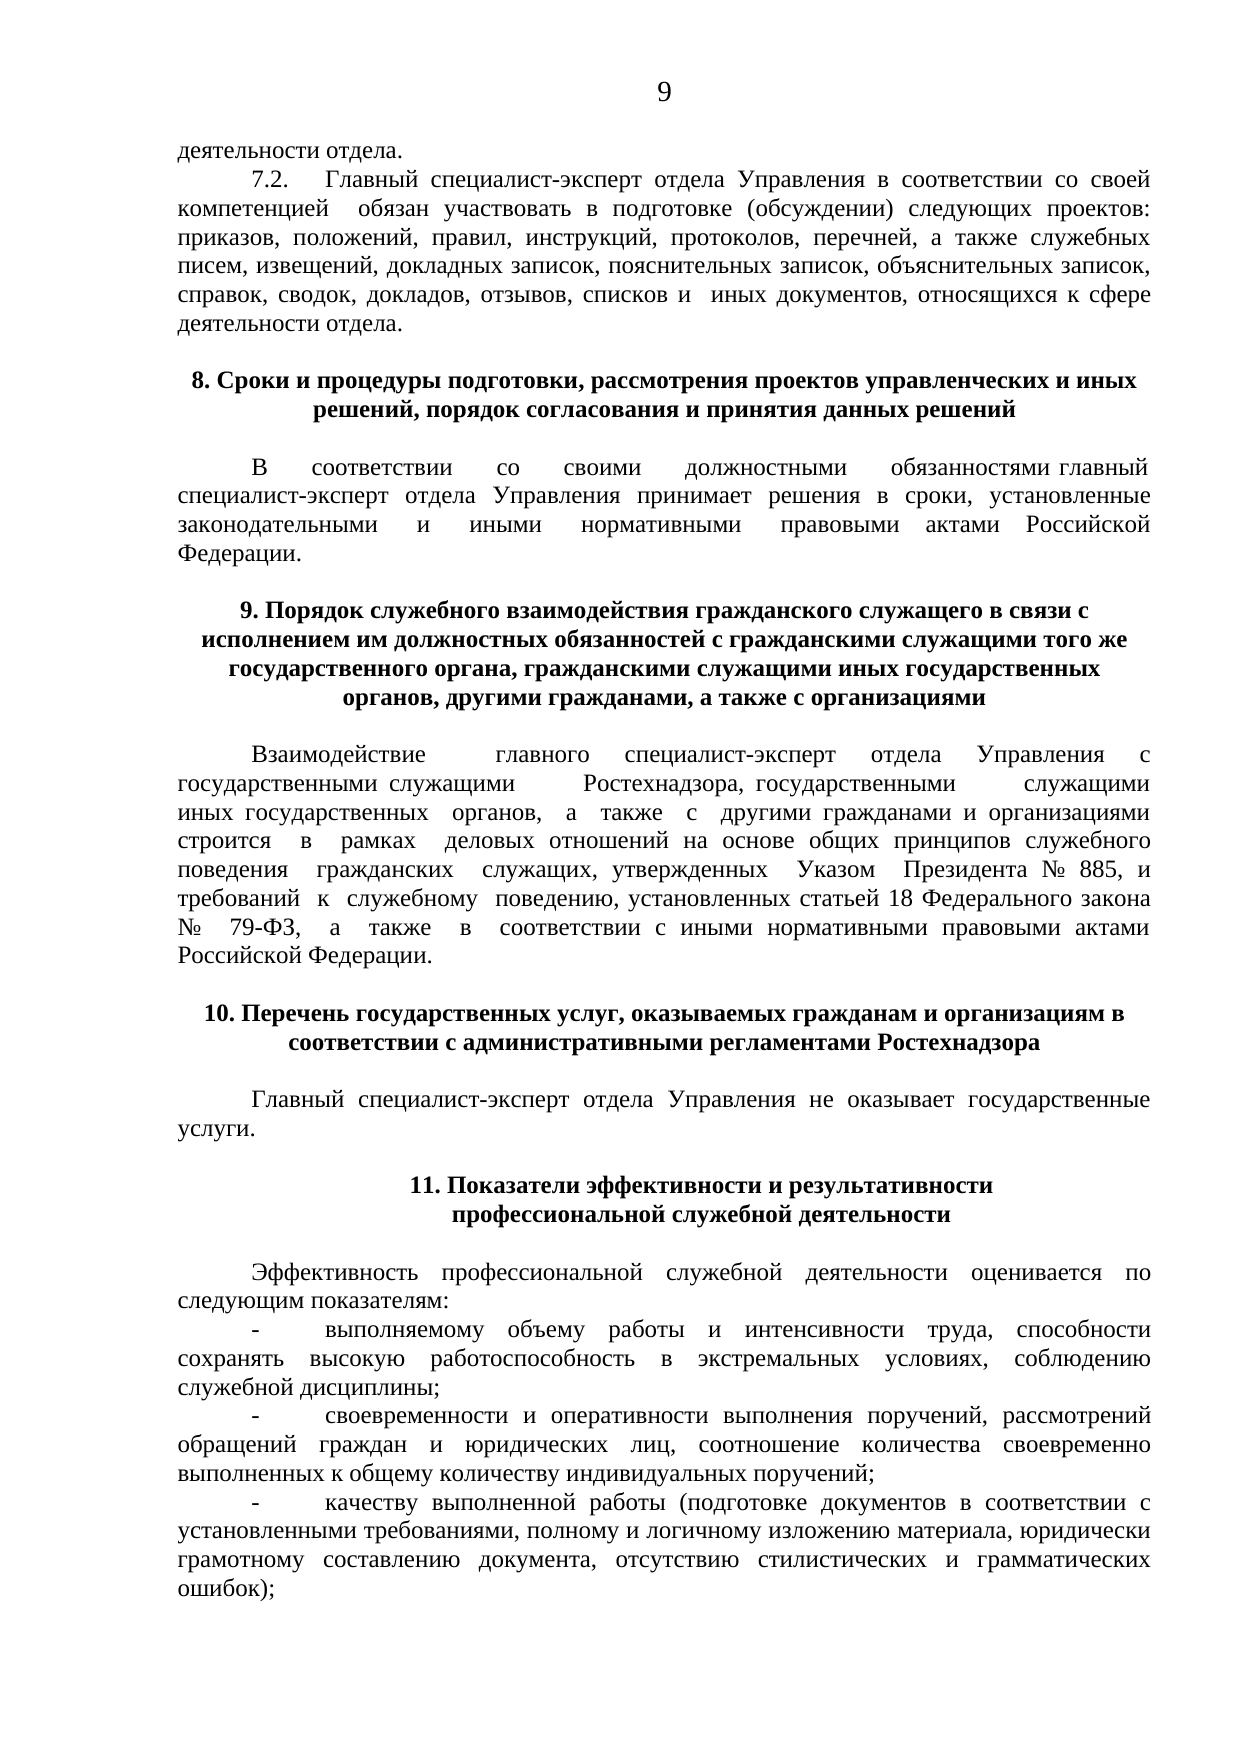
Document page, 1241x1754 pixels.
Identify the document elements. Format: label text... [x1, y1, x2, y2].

text 11. Показатели эффективности и результативности [177, 1170, 1152, 1199]
text В соответствии со своими должностными обязанностями главный специалист-эксперт отдела Управления принимает решения в сроки, установленные законодательными и иными нормативными правовыми актами Российской Федерации. [177, 452, 1152, 567]
text - своевременности и оперативности выполнения поручений, рассмотрений обращений граждан и юридических лиц, соотношение количества своевременно выполненных к общему количеству индивидуальных поручений; [177, 1400, 1152, 1487]
text профессиональной служебной деятельности [177, 1199, 1152, 1228]
text 9. Порядок служебного взаимодействия гражданского служащего в связи с исполнением им должностных обязанностей с гражданскими служащими того же государственного органа, гражданскими служащими иных государственных органов, другими гражданами, а также с организациями [177, 595, 1152, 710]
text Главный специалист-эксперт отдела Управления не оказывает государственные услуги. [177, 1084, 1152, 1142]
text - качеству выполненной работы (подготовке документов в соответствии с установленными требованиями, полному и логичному изложению материала, юридически грамотному составлению документа, отсутствию стилистических и грамматических ошибок); [177, 1487, 1152, 1602]
text 8. Сроки и процедуры подготовки, рассмотрения проектов управленческих и иных решений, порядок согласования и принятия данных решений [177, 365, 1152, 423]
text 7.2. Главный специалист-эксперт отдела Управления в соответствии со своей компетенцией обязан участвовать в подготовке (обсуждении) следующих проектов: приказов, положений, правил, инструкций, протоколов, перечней, а также служебных писем, извещений, докладных записок, пояснительных записок, объяснительных записок, справок, сводок, докладов, отзывов, списков и иных документов, относящихся к сфере деятельности отдела. [177, 164, 1152, 337]
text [177, 135, 1152, 164]
text Взаимодействие главного специалист-эксперт отдела Управления с государственными служащими Ростехнадзора, государственными служащими иных государственных органов, а также с другими гражданами и организациями строится в рамках деловых отношений на основе общих принципов служебного поведения гражданских служащих, утвержденных Указом Президента № 885, и требований к служебному поведению, установленных статьей 18 Федерального закона № 79-ФЗ, а также в соответствии с иными нормативными правовыми актами Российской Федерации. [177, 739, 1152, 969]
text Эффективность профессиональной служебной деятельности оценивается по следующим показателям: [177, 1257, 1152, 1314]
text - выполняемому объему работы и интенсивности труда, способности сохранять высокую работоспособность в экстремальных условиях, соблюдению служебной дисциплины; [177, 1314, 1152, 1400]
text 10. Перечень государственных услуг, оказываемых гражданам и организациям в соответствии с административными регламентами Ростехнадзора [177, 998, 1152, 1055]
